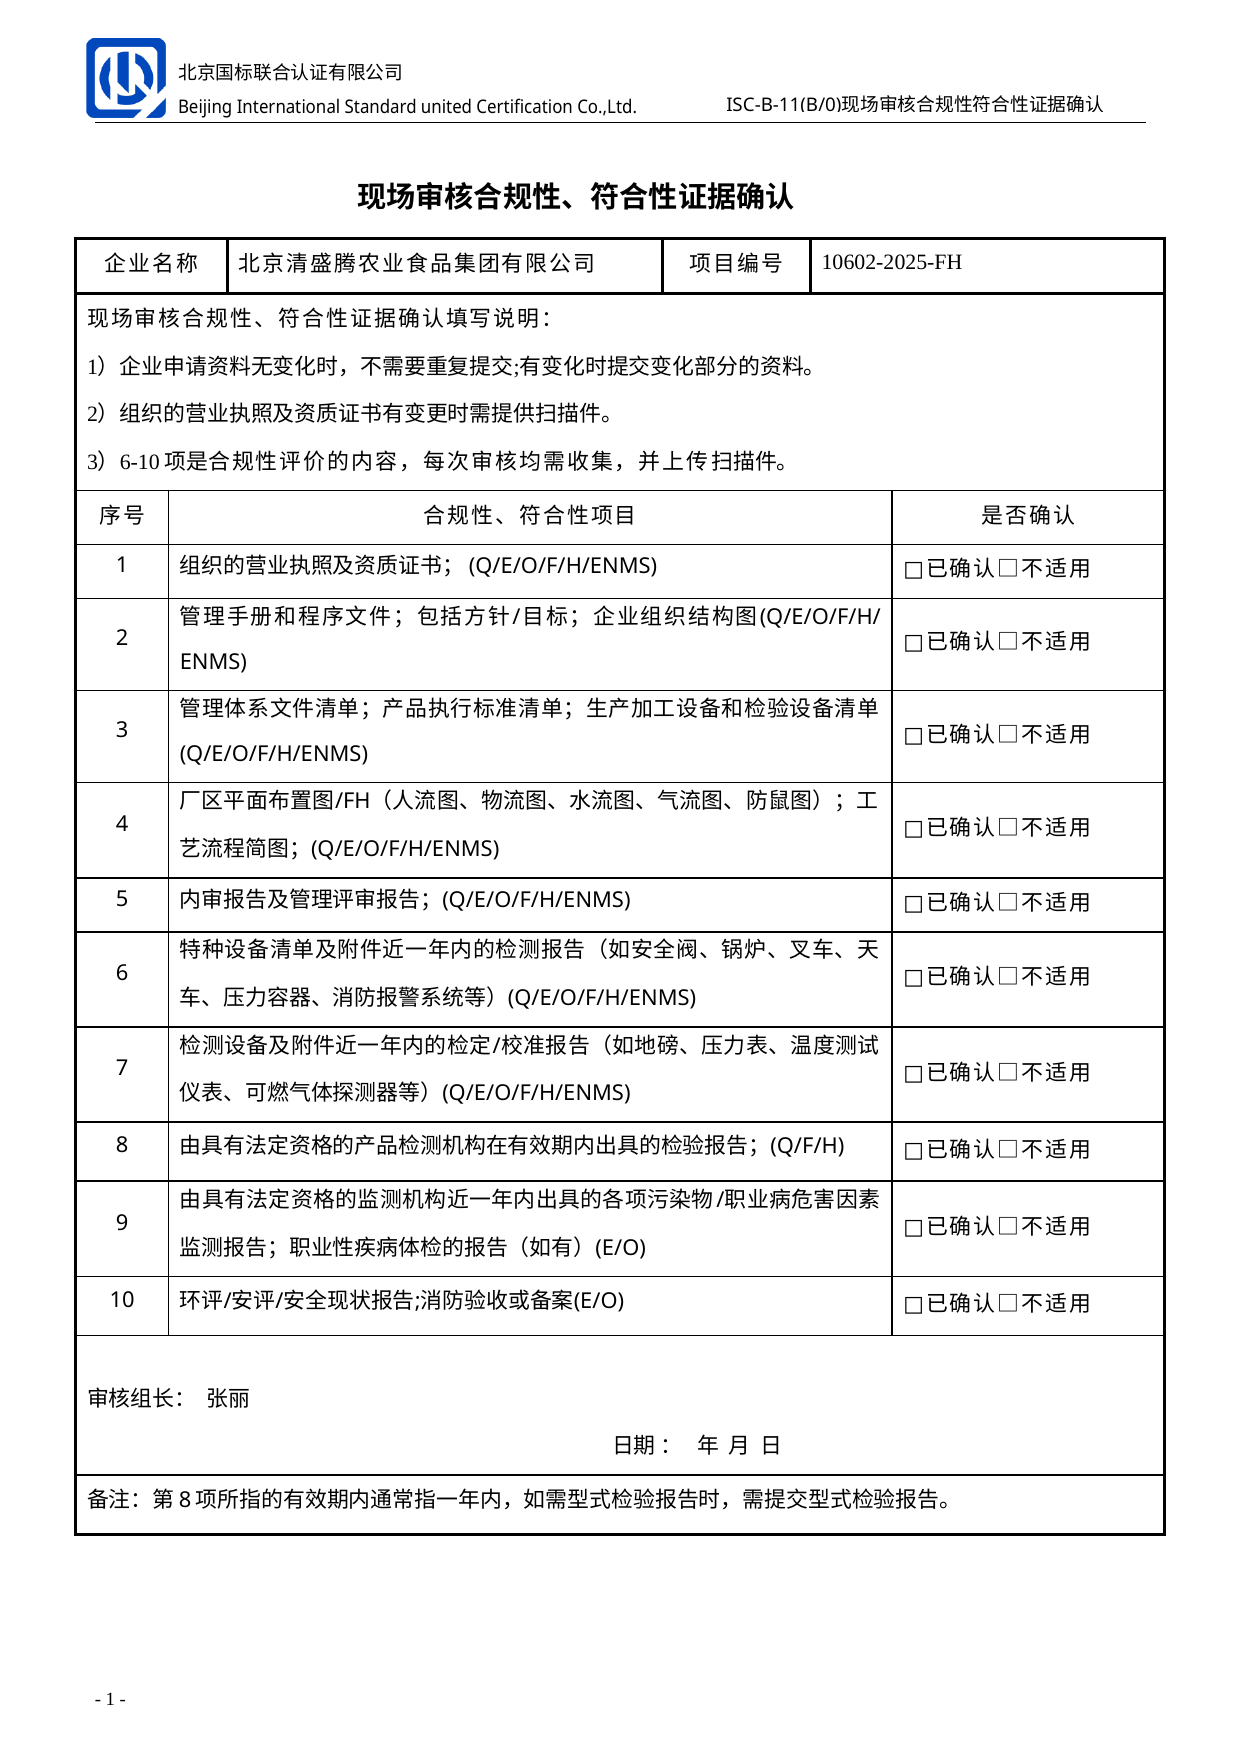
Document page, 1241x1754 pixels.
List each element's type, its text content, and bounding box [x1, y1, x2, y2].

table_cell □已确认□不适用 [893, 1277, 1163, 1334]
table_cell 合规性、符合性项目 [169, 491, 891, 543]
table_cell □已确认□不适用 [893, 691, 1163, 782]
table_cell 审核组长： 张丽 日期 ： 年 月 日 [77, 1336, 1163, 1474]
table_cell 10 [77, 1277, 168, 1334]
table_cell □已确认□不适用 [893, 1028, 1163, 1121]
table_cell □已确认□不适用 [893, 599, 1163, 690]
table_cell 序号 [77, 491, 168, 543]
table_cell 5 [77, 879, 168, 931]
picture [86, 38, 166, 118]
table_header 北京清盛腾农业食品集团有限公司 [229, 240, 661, 292]
table_cell 1 [77, 545, 168, 597]
text 现场审核合规性、符合性证据确认 [94, 173, 1146, 216]
table_cell 9 [77, 1182, 168, 1276]
table_cell 8 [77, 1123, 168, 1180]
table_cell 3 [77, 691, 168, 782]
table_cell □已确认□不适用 [893, 1123, 1163, 1180]
table_cell 4 [77, 783, 168, 877]
table_cell 由具有法定资格的监测机构近一年内出具的各项污染物/职业病危害因素监测报告；职业性疾病体检的报告（如有）(E/O) [169, 1182, 891, 1276]
table_cell 由具有法定资格的产品检测机构在有效期内出具的检验报告；(Q/F/H) [169, 1123, 891, 1180]
table_cell □已确认□不适用 [893, 545, 1163, 597]
table_cell 7 [77, 1028, 168, 1121]
table_header 10602-2025-FH [812, 240, 1163, 292]
table_cell 组织的营业执照及资质证书； (Q/E/O/F/H/ENMS) [169, 545, 891, 597]
table_cell □已确认□不适用 [893, 783, 1163, 877]
table_cell □已确认□不适用 [893, 1182, 1163, 1276]
table_cell □已确认□不适用 [893, 933, 1163, 1026]
table_cell 6 [77, 933, 168, 1026]
table_cell 管理手册和程序文件；包括方针/目标；企业组织结构图(Q/E/O/F/H/ENMS) [169, 599, 891, 690]
table_header 项目编号 [664, 240, 809, 292]
table_cell 内审报告及管理评审报告；(Q/E/O/F/H/ENMS) [169, 879, 891, 931]
table_cell 2 [77, 599, 168, 690]
table_cell 备注：第8项所指的有效期内通常指一年内，如需型式检验报告时，需提交型式检验报告。 [77, 1476, 1163, 1533]
table_cell 管理体系文件清单；产品执行标准清单；生产加工设备和检验设备清单(Q/E/O/F/H/ENMS) [169, 691, 891, 782]
table_cell 环评/安评/安全现状报告;消防验收或备案(E/O) [169, 1277, 891, 1334]
table_cell 厂区平面布置图/FH（人流图、物流图、水流图、气流图、防鼠图）；工艺流程简图；(Q/E/O/F/H/ENMS) [169, 783, 891, 877]
table_cell 检测设备及附件近一年内的检定/校准报告（如地磅、压力表、温度测试仪表、可燃气体探测器等）(Q/E/O/F/H/ENMS) [169, 1028, 891, 1121]
table_header 企业名称 [77, 240, 226, 292]
table_cell 特种设备清单及附件近一年内的检测报告（如安全阀、锅炉、叉车、天车、压力容器、消防报警系统等）(Q/E/O/F/H/ENMS) [169, 933, 891, 1026]
table_cell □已确认□不适用 [893, 879, 1163, 931]
table_cell 现场审核合规性、符合性证据确认填写说明： 1）企业申请资料无变化时，不需要重复提交;有变化时提交变化部分的资料。 2）组织的营业执照及资质证书有变更时需提供扫描件。 3）6-10项是合规性评价的内容，每次审核均需收集，并上传扫描件。 [77, 295, 1163, 490]
table_cell 是否确认 [893, 491, 1163, 543]
